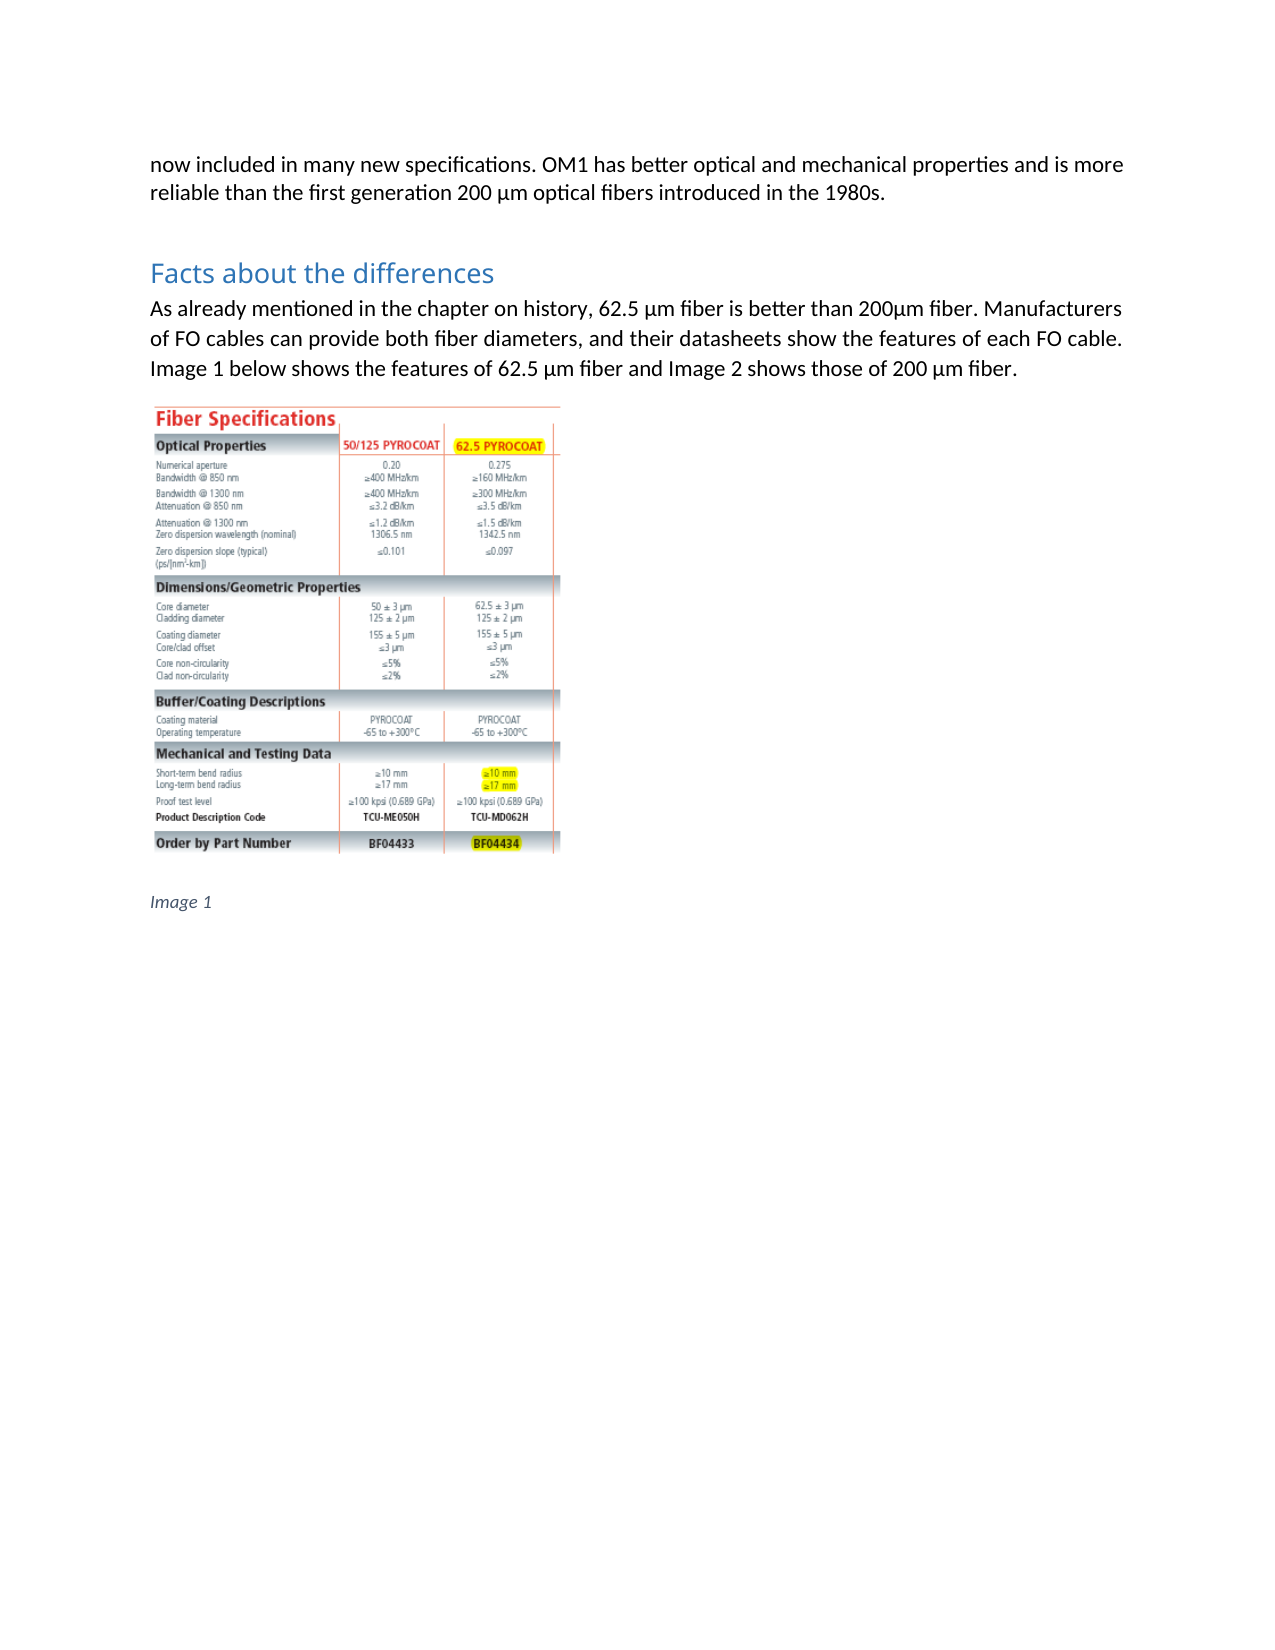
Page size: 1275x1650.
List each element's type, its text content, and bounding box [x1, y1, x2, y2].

subtitle Facts about the differences [150, 254, 1125, 291]
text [150, 150, 1125, 206]
text As already mentioned in the chapter on history, 62.5 μm fiber is better than 200μm fiber. Manufacturers of FO cables can provide both fiber diameters, and their datasheets show the features of each FO cable. Image 1 below shows the features of 62.5 μm fiber and Image 2 shows those of 200 μm fiber. [150, 294, 1125, 382]
